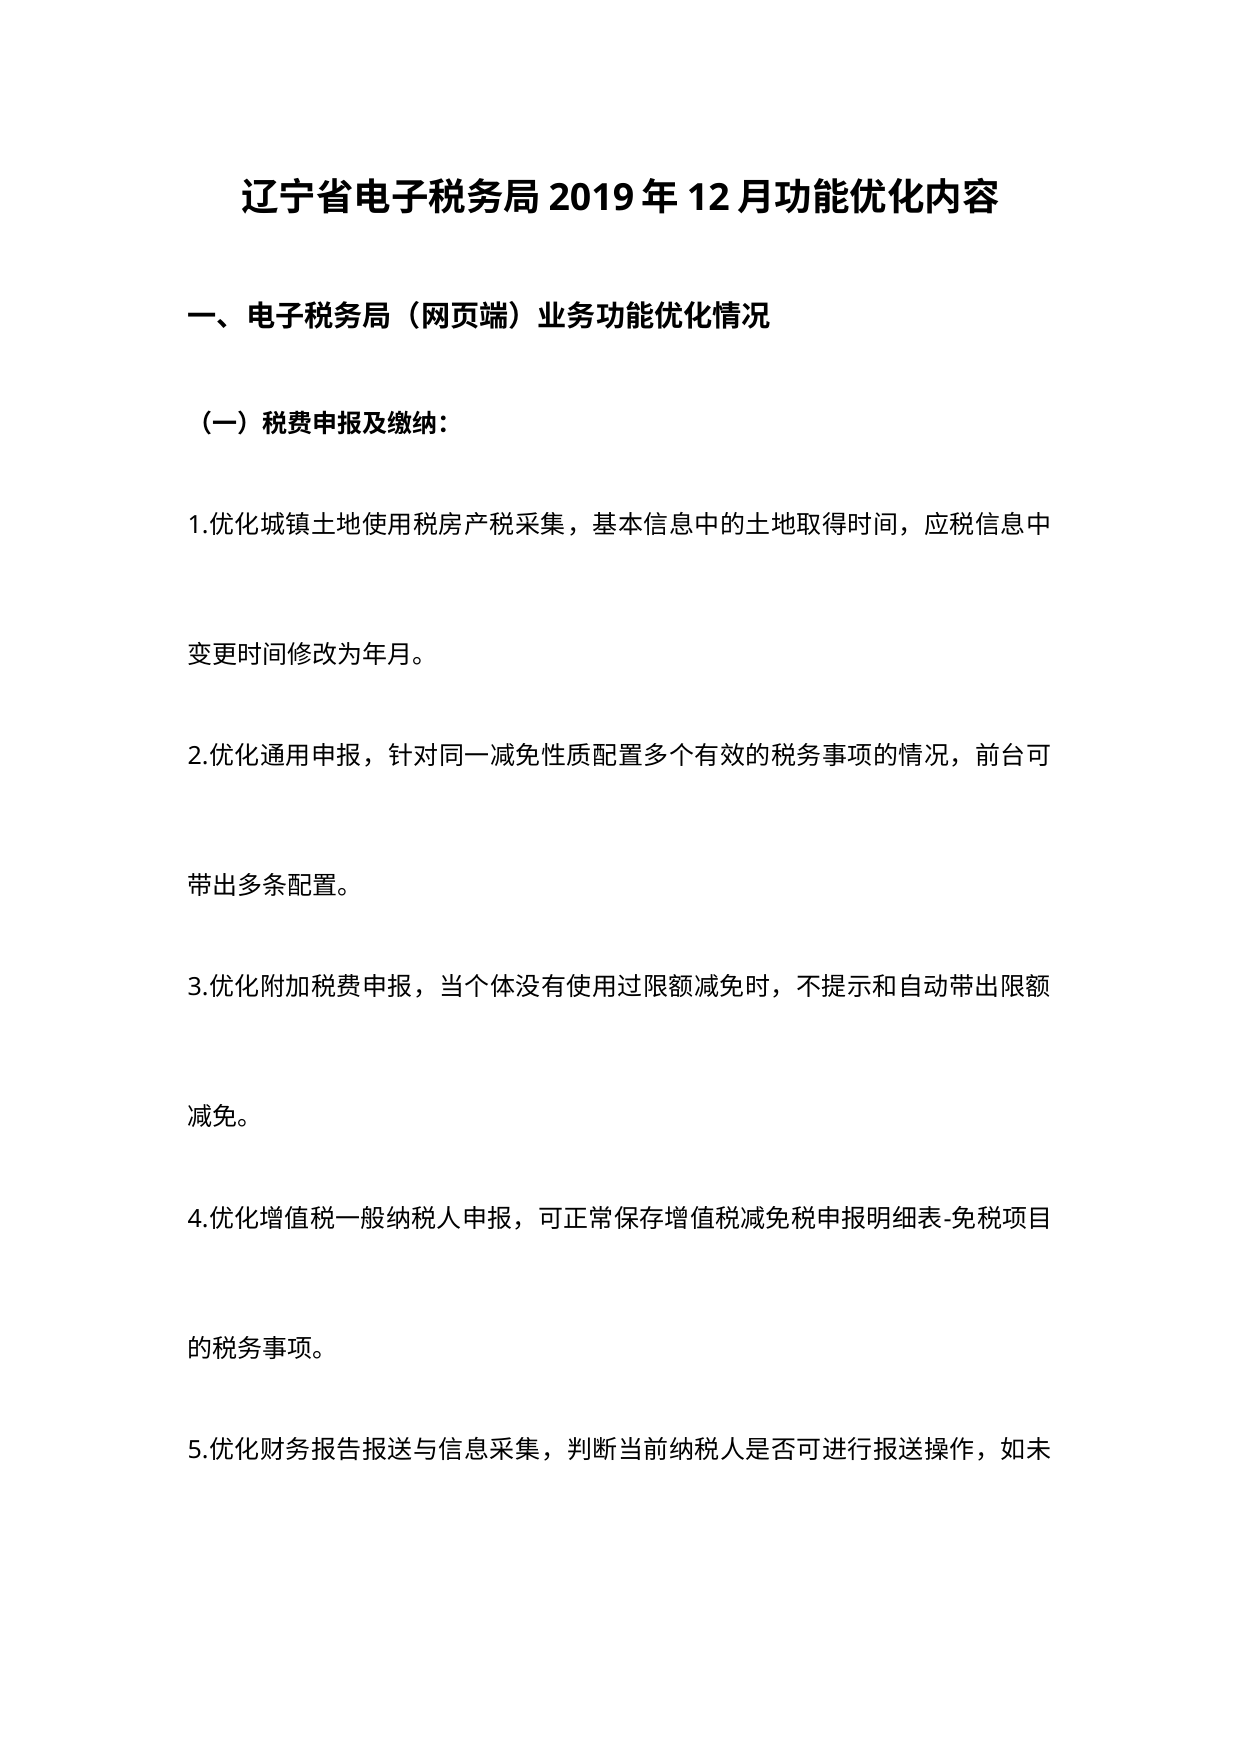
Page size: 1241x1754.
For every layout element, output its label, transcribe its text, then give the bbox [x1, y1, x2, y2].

text 2.优化通用申报，针对同一减免性质配置多个有效的税务事项的情况，前台可带出多条配置。 [187, 721, 1053, 916]
subtitle （一）税费申报及缴纳： [187, 389, 1053, 454]
text 3.优化附加税费申报，当个体没有使用过限额减免时，不提示和自动带出限额减免。 [187, 952, 1053, 1147]
text 4.优化增值税一般纳税人申报，可正常保存增值税减免税申报明细表-免税项目的税务事项。 [187, 1184, 1053, 1379]
text 辽宁省电子税务局2019年12月功能优化内容 [187, 162, 1053, 227]
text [187, 1415, 1053, 1480]
subtitle 一、电子税务局（网页端）业务功能优化情况 [187, 281, 1053, 346]
text 1.优化城镇土地使用税房产税采集，基本信息中的土地取得时间，应税信息中变更时间修改为年月。 [187, 490, 1053, 685]
